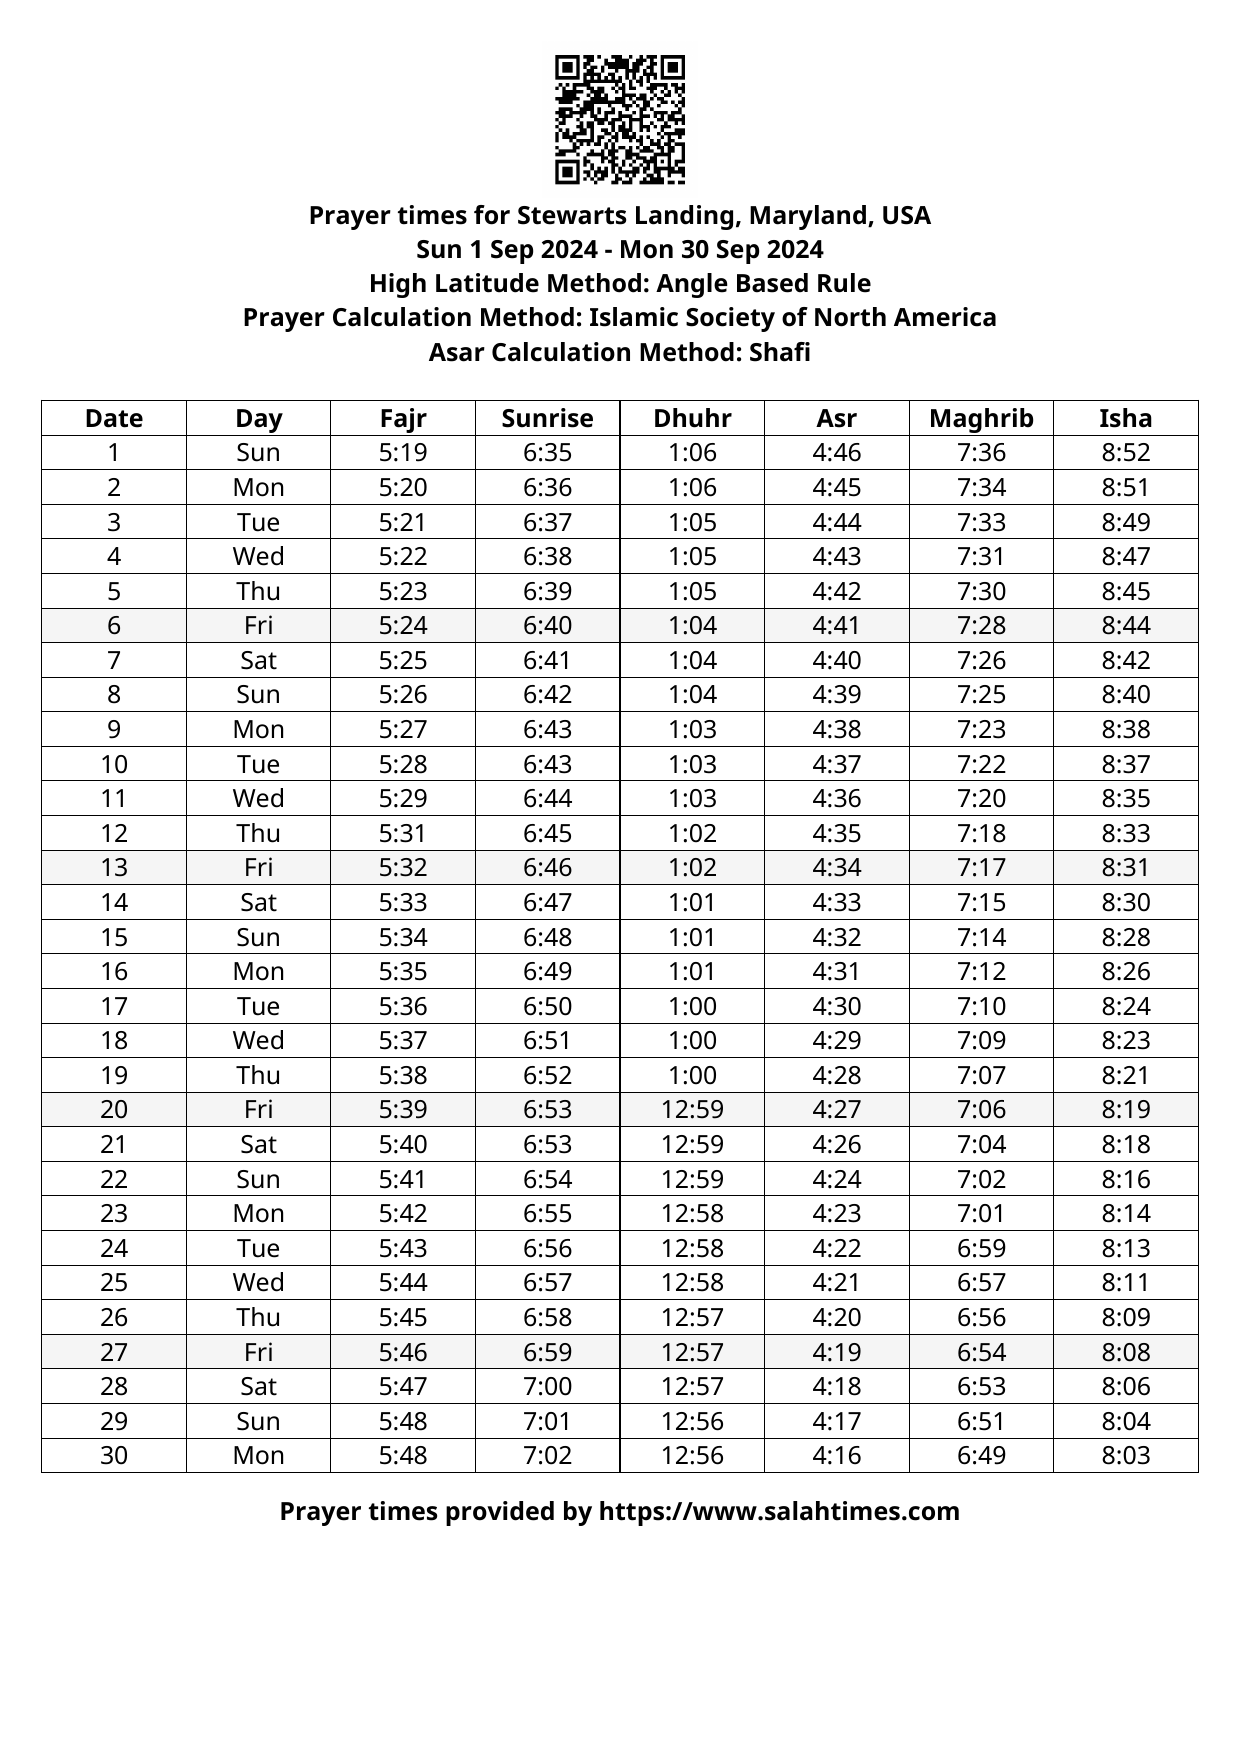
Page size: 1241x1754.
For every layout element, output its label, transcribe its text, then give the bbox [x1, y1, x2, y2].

table_cell 5:34 [331, 920, 475, 953]
table_cell 1:05 [621, 505, 764, 538]
table_cell Wed [187, 1024, 330, 1057]
table_cell 12:57 [621, 1300, 764, 1334]
table_cell 7:17 [910, 851, 1053, 884]
table_cell Thu [187, 1058, 330, 1092]
table_cell 1:05 [621, 539, 764, 573]
table_cell 4:17 [765, 1404, 909, 1437]
table_cell 12:59 [621, 1093, 764, 1126]
table_cell Fri [187, 1335, 330, 1368]
table_cell 7:09 [910, 1024, 1053, 1057]
text Sun 1 Sep 2024 - Mon 30 Sep 2024 [42, 232, 1198, 266]
table_cell 5:36 [331, 989, 475, 1022]
table_cell Wed [187, 1266, 330, 1299]
table_cell 6:44 [476, 781, 619, 815]
table_cell 5:20 [331, 470, 475, 504]
table_cell 12:58 [621, 1266, 764, 1299]
table_cell 7:20 [910, 781, 1053, 815]
table_cell 8:37 [1054, 747, 1198, 780]
table_cell 1:02 [621, 816, 764, 849]
table_cell 7:33 [910, 505, 1053, 538]
table_header Dhuhr [621, 401, 764, 434]
table_cell 6:50 [476, 989, 619, 1022]
table_cell 25 [42, 1266, 186, 1299]
table_cell 7:18 [910, 816, 1053, 849]
table_cell 6:42 [476, 678, 619, 711]
table_cell 5:26 [331, 678, 475, 711]
table_cell 12:59 [621, 1162, 764, 1195]
table_cell 6:57 [910, 1266, 1053, 1299]
table_cell 4:44 [765, 505, 909, 538]
table_cell 5:46 [331, 1335, 475, 1368]
table_cell 4:23 [765, 1196, 909, 1230]
table_cell Tue [187, 989, 330, 1022]
table_cell 8:33 [1054, 816, 1198, 849]
table_cell 4:20 [765, 1300, 909, 1334]
table_cell 4:36 [765, 781, 909, 815]
table_cell 7:01 [476, 1404, 619, 1437]
table_cell 6:53 [476, 1127, 619, 1161]
table_cell 4:32 [765, 920, 909, 953]
table_cell 21 [42, 1127, 186, 1161]
table_cell 4:38 [765, 712, 909, 746]
table_cell 7:06 [910, 1093, 1053, 1126]
table_cell 4:30 [765, 989, 909, 1022]
table_cell 7 [42, 643, 186, 677]
table_cell Tue [187, 1231, 330, 1264]
table_cell 12:57 [621, 1369, 764, 1403]
table_cell Thu [187, 816, 330, 849]
table_cell 4:37 [765, 747, 909, 780]
table_cell 6:51 [476, 1024, 619, 1057]
table_cell Mon [187, 1196, 330, 1230]
table_cell 8:49 [1054, 505, 1198, 538]
table_cell 6:36 [476, 470, 619, 504]
table_cell 17 [42, 989, 186, 1022]
table_cell 8:40 [1054, 678, 1198, 711]
table_cell Mon [187, 1439, 330, 1472]
table_cell 24 [42, 1231, 186, 1264]
table_cell 1:04 [621, 643, 764, 677]
table_cell 12:56 [621, 1439, 764, 1472]
table_cell 5:27 [331, 712, 475, 746]
table_cell 5:19 [331, 436, 475, 469]
table_cell 5:22 [331, 539, 475, 573]
table_cell 6:58 [476, 1300, 619, 1334]
table_cell 7:28 [910, 609, 1053, 642]
table_cell 6:38 [476, 539, 619, 573]
table_cell 12:58 [621, 1231, 764, 1264]
table_cell 1:02 [621, 851, 764, 884]
table_cell Fri [187, 1093, 330, 1126]
table_cell 6:54 [910, 1335, 1053, 1368]
table_cell 8:52 [1054, 436, 1198, 469]
table_cell 7:23 [910, 712, 1053, 746]
table_cell 5:40 [331, 1127, 475, 1161]
table_cell 8:16 [1054, 1162, 1198, 1195]
table_cell 4 [42, 539, 186, 573]
table_cell 5 [42, 574, 186, 607]
table_cell 6:39 [476, 574, 619, 607]
table_cell 7:26 [910, 643, 1053, 677]
table_cell 6:54 [476, 1162, 619, 1195]
table_cell 8:18 [1054, 1127, 1198, 1161]
table_cell Mon [187, 470, 330, 504]
table_cell 1:01 [621, 885, 764, 919]
table_cell Wed [187, 781, 330, 815]
table_cell 5:39 [331, 1093, 475, 1126]
table_cell 8:11 [1054, 1266, 1198, 1299]
table_cell 6:56 [476, 1231, 619, 1264]
table_cell 5:48 [331, 1439, 475, 1472]
table_cell 7:07 [910, 1058, 1053, 1092]
table_cell 1:03 [621, 712, 764, 746]
table_cell 8:21 [1054, 1058, 1198, 1092]
table_cell 14 [42, 885, 186, 919]
table_cell 4:19 [765, 1335, 909, 1368]
table_cell 12 [42, 816, 186, 849]
table_cell 8:03 [1054, 1439, 1198, 1472]
table_cell 7:31 [910, 539, 1053, 573]
table_cell 6:40 [476, 609, 619, 642]
table_cell 4:33 [765, 885, 909, 919]
table_cell 15 [42, 920, 186, 953]
table_cell 5:29 [331, 781, 475, 815]
table_cell 8:30 [1054, 885, 1198, 919]
table_cell 6:43 [476, 747, 619, 780]
table_cell 1:03 [621, 747, 764, 780]
table_cell 4:24 [765, 1162, 909, 1195]
table_cell 6:51 [910, 1404, 1053, 1437]
table_cell 7:00 [476, 1369, 619, 1403]
table_header Day [187, 401, 330, 434]
text Prayer times provided by https://www.salahtimes.com [42, 1494, 1198, 1528]
table_cell 6:46 [476, 851, 619, 884]
table_cell Mon [187, 954, 330, 988]
table_cell 5:33 [331, 885, 475, 919]
table_cell 1:06 [621, 470, 764, 504]
table_cell 1:05 [621, 574, 764, 607]
table_cell 8:04 [1054, 1404, 1198, 1437]
table_cell 8:51 [1054, 470, 1198, 504]
table_cell 12:59 [621, 1127, 764, 1161]
table_cell 30 [42, 1439, 186, 1472]
table_cell 5:44 [331, 1266, 475, 1299]
table_cell Sun [187, 920, 330, 953]
table_cell 5:25 [331, 643, 475, 677]
table_cell 5:37 [331, 1024, 475, 1057]
table_cell Tue [187, 747, 330, 780]
table_cell 1:01 [621, 954, 764, 988]
table_cell 26 [42, 1300, 186, 1334]
table_cell 6:59 [910, 1231, 1053, 1264]
table_cell 12:58 [621, 1196, 764, 1230]
table_cell 22 [42, 1162, 186, 1195]
table_cell 4:26 [765, 1127, 909, 1161]
table_cell 4:39 [765, 678, 909, 711]
table_cell 4:16 [765, 1439, 909, 1472]
table_cell 5:38 [331, 1058, 475, 1092]
table_cell 8:45 [1054, 574, 1198, 607]
table_cell 8:28 [1054, 920, 1198, 953]
table_cell 4:35 [765, 816, 909, 849]
picture [542, 41, 699, 198]
table_cell 5:41 [331, 1162, 475, 1195]
table_cell 4:40 [765, 643, 909, 677]
table_cell 8:23 [1054, 1024, 1198, 1057]
table_cell 12:56 [621, 1404, 764, 1437]
table_cell 11 [42, 781, 186, 815]
table_cell Sun [187, 1162, 330, 1195]
table_cell 5:23 [331, 574, 475, 607]
table_cell 6:41 [476, 643, 619, 677]
table_cell 7:30 [910, 574, 1053, 607]
table_cell 6:53 [910, 1369, 1053, 1403]
table_cell 4:31 [765, 954, 909, 988]
table_cell 4:29 [765, 1024, 909, 1057]
table_cell Sat [187, 643, 330, 677]
table_cell 7:14 [910, 920, 1053, 953]
table_cell Tue [187, 505, 330, 538]
table_cell 6:35 [476, 436, 619, 469]
table_cell 6 [42, 609, 186, 642]
table_cell Sun [187, 678, 330, 711]
table_cell Sun [187, 1404, 330, 1437]
table_header Asr [765, 401, 909, 434]
text Prayer times for Stewarts Landing, Maryland, USA [42, 198, 1198, 232]
table_cell Sat [187, 885, 330, 919]
table_header Date [42, 401, 186, 434]
table_cell 20 [42, 1093, 186, 1126]
table_cell 8:44 [1054, 609, 1198, 642]
table_cell 19 [42, 1058, 186, 1092]
table_cell 1:04 [621, 678, 764, 711]
table_cell 3 [42, 505, 186, 538]
table_cell 7:02 [476, 1439, 619, 1472]
table_cell 6:43 [476, 712, 619, 746]
table_cell 8:38 [1054, 712, 1198, 746]
table_cell 27 [42, 1335, 186, 1368]
table_cell 18 [42, 1024, 186, 1057]
table_cell 16 [42, 954, 186, 988]
table_cell 7:02 [910, 1162, 1053, 1195]
table_cell 6:48 [476, 920, 619, 953]
table_cell 5:43 [331, 1231, 475, 1264]
table_cell 6:59 [476, 1335, 619, 1368]
table_cell 6:47 [476, 885, 619, 919]
table_cell 4:45 [765, 470, 909, 504]
table_cell 4:27 [765, 1093, 909, 1126]
table_header Fajr [331, 401, 475, 434]
table_cell 1:00 [621, 1024, 764, 1057]
table_cell 8:13 [1054, 1231, 1198, 1264]
table_cell Sun [187, 436, 330, 469]
table_cell 6:53 [476, 1093, 619, 1126]
table_cell 29 [42, 1404, 186, 1437]
table_cell 8:47 [1054, 539, 1198, 573]
table_cell 8:14 [1054, 1196, 1198, 1230]
table_cell 4:34 [765, 851, 909, 884]
table_cell 6:52 [476, 1058, 619, 1092]
table_cell Fri [187, 851, 330, 884]
table_cell 13 [42, 851, 186, 884]
table_cell 6:49 [476, 954, 619, 988]
table_cell 2 [42, 470, 186, 504]
table_cell Thu [187, 574, 330, 607]
table_cell 5:21 [331, 505, 475, 538]
table_cell 5:45 [331, 1300, 475, 1334]
table_cell 6:57 [476, 1266, 619, 1299]
table_header Sunrise [476, 401, 619, 434]
table_cell Thu [187, 1300, 330, 1334]
table_cell 1:00 [621, 1058, 764, 1092]
table_cell 4:42 [765, 574, 909, 607]
table_cell 8 [42, 678, 186, 711]
table_cell 1 [42, 436, 186, 469]
table_cell 8:09 [1054, 1300, 1198, 1334]
table_cell 6:49 [910, 1439, 1053, 1472]
table_cell 23 [42, 1196, 186, 1230]
table_cell 1:03 [621, 781, 764, 815]
table_cell 10 [42, 747, 186, 780]
table_cell 5:24 [331, 609, 475, 642]
table_cell 7:34 [910, 470, 1053, 504]
table_cell 1:01 [621, 920, 764, 953]
table_header Maghrib [910, 401, 1053, 434]
table_cell 6:56 [910, 1300, 1053, 1334]
table_cell 1:00 [621, 989, 764, 1022]
table_cell 8:31 [1054, 851, 1198, 884]
table_cell 7:12 [910, 954, 1053, 988]
text Asar Calculation Method: Shafi [42, 334, 1198, 368]
table_cell 9 [42, 712, 186, 746]
table_cell 8:06 [1054, 1369, 1198, 1403]
table_cell 4:43 [765, 539, 909, 573]
table_cell Wed [187, 539, 330, 573]
table_cell 5:42 [331, 1196, 475, 1230]
table_cell 7:36 [910, 436, 1053, 469]
table_cell 12:57 [621, 1335, 764, 1368]
table_cell 5:28 [331, 747, 475, 780]
table_cell 8:19 [1054, 1093, 1198, 1126]
table_cell Mon [187, 712, 330, 746]
table_cell 4:46 [765, 436, 909, 469]
table_cell Fri [187, 609, 330, 642]
table_cell 8:42 [1054, 643, 1198, 677]
table_cell 5:31 [331, 816, 475, 849]
table_cell 7:22 [910, 747, 1053, 780]
text Prayer Calculation Method: Islamic Society of North America [42, 300, 1198, 334]
table_cell 4:21 [765, 1266, 909, 1299]
table_cell 4:22 [765, 1231, 909, 1264]
table_cell Sat [187, 1369, 330, 1403]
table_cell 7:04 [910, 1127, 1053, 1161]
table_cell 5:47 [331, 1369, 475, 1403]
table_cell 4:41 [765, 609, 909, 642]
table_cell 5:48 [331, 1404, 475, 1437]
table_cell 6:55 [476, 1196, 619, 1230]
table_cell 5:35 [331, 954, 475, 988]
table_cell 1:04 [621, 609, 764, 642]
table_cell 4:18 [765, 1369, 909, 1403]
text High Latitude Method: Angle Based Rule [42, 266, 1198, 300]
table_cell Sat [187, 1127, 330, 1161]
table_cell 6:37 [476, 505, 619, 538]
table_cell 8:26 [1054, 954, 1198, 988]
table_cell 28 [42, 1369, 186, 1403]
table_cell 7:15 [910, 885, 1053, 919]
table_header Isha [1054, 401, 1198, 434]
table_cell 7:01 [910, 1196, 1053, 1230]
table_cell 7:25 [910, 678, 1053, 711]
table_cell 4:28 [765, 1058, 909, 1092]
table_cell 1:06 [621, 436, 764, 469]
table_cell 5:32 [331, 851, 475, 884]
table_cell 7:10 [910, 989, 1053, 1022]
table_cell 8:08 [1054, 1335, 1198, 1368]
table_cell 6:45 [476, 816, 619, 849]
table_cell 8:24 [1054, 989, 1198, 1022]
table_cell 8:35 [1054, 781, 1198, 815]
